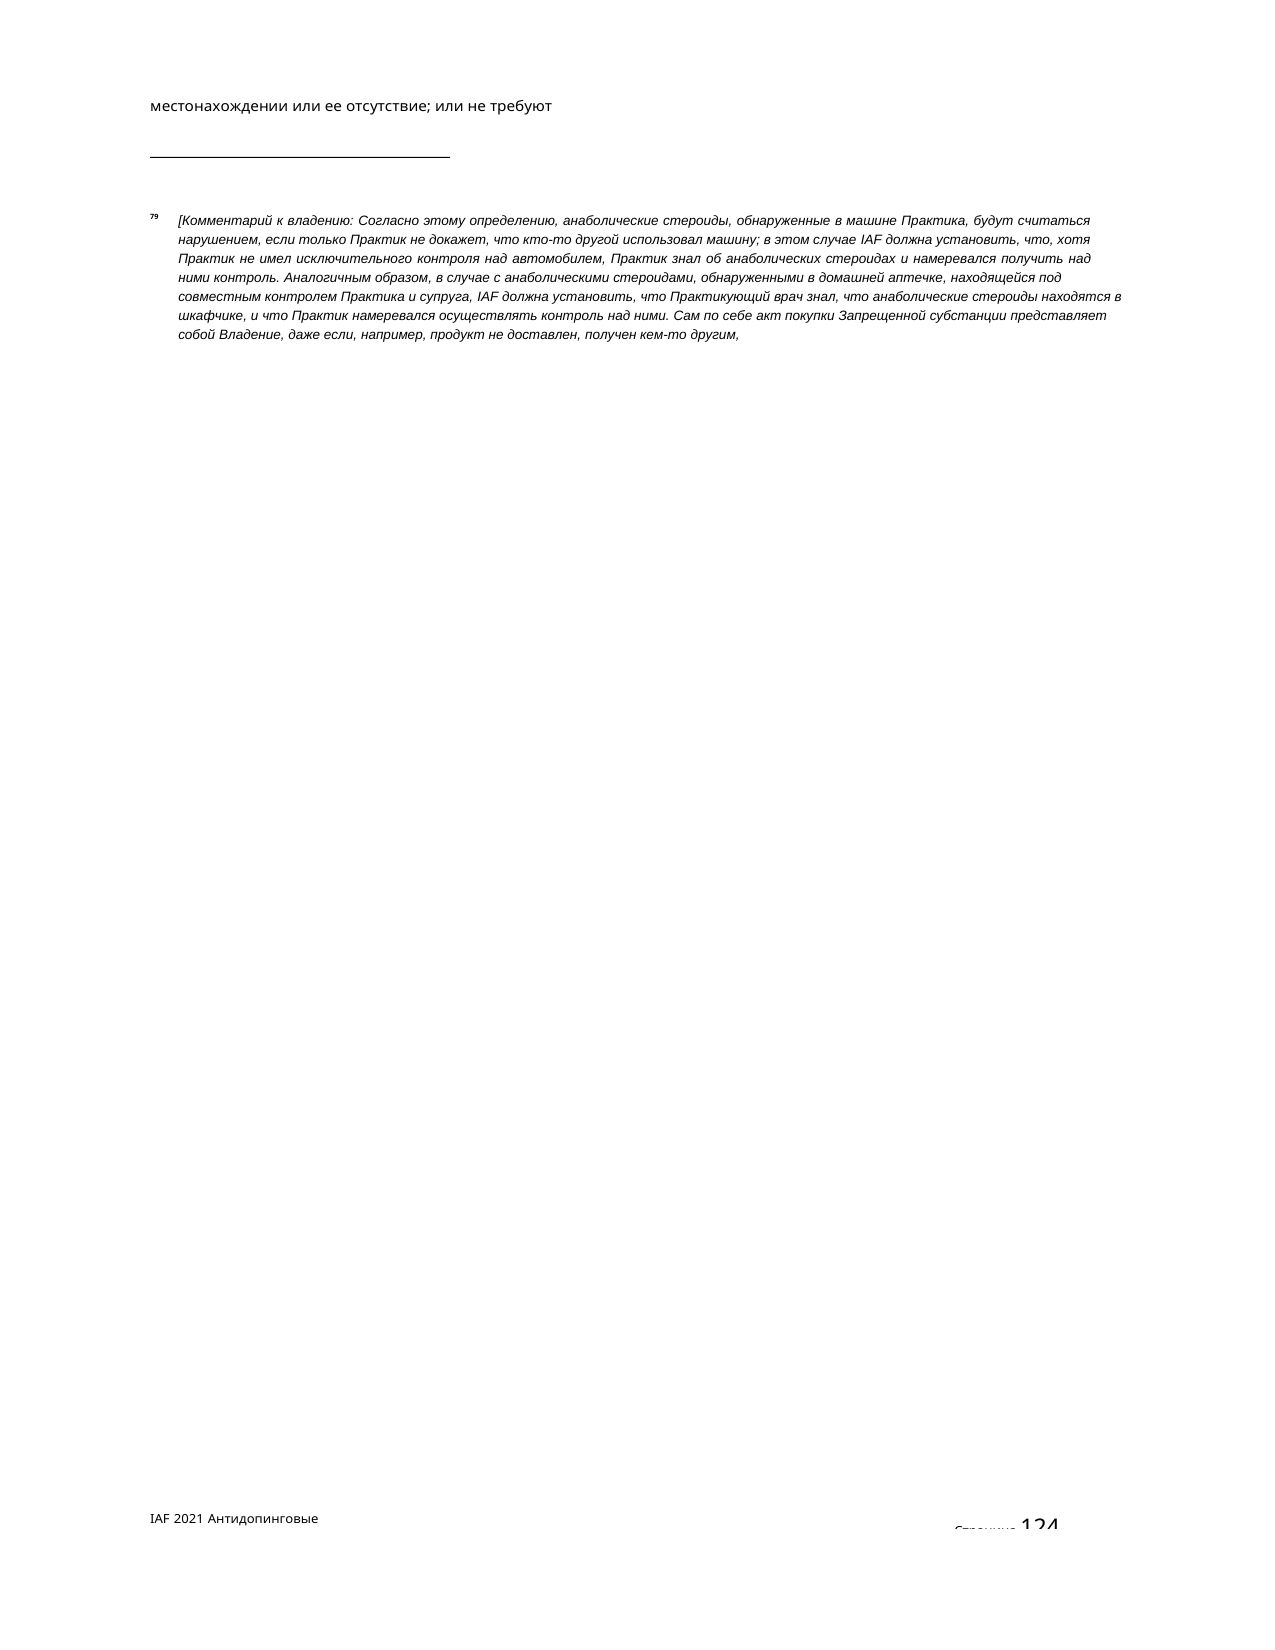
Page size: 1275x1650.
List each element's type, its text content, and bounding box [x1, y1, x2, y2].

list [Комментарий к владению: Согласно этому определению, анаболические стероиды, обнаруженные в машине Практика, будут считаться нарушением, если только Практик не докажет, что кто-то другой использовал машину; в этом случае IAF должна установить, что, хотя Практик не имел исключительного контроля над автомобилем, Практик знал об анаболических стероидах и намеревался получить над ними контроль. Аналогичным образом, в случае с анаболическими стероидами, обнаруженными в домашней аптечке, находящейся под совместным контролем Практика и супруга, IAF должна установить, что Практикующий врач знал, что анаболические стероиды находятся в шкафчике, и что Практик намеревался осуществлять контроль над ними. Сам по себе акт покупки Запрещенной субстанции представляет собой Владение, даже если, например, продукт не доставлен, получен кем-то другим, [150, 212, 1122, 342]
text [150, 96, 1100, 116]
